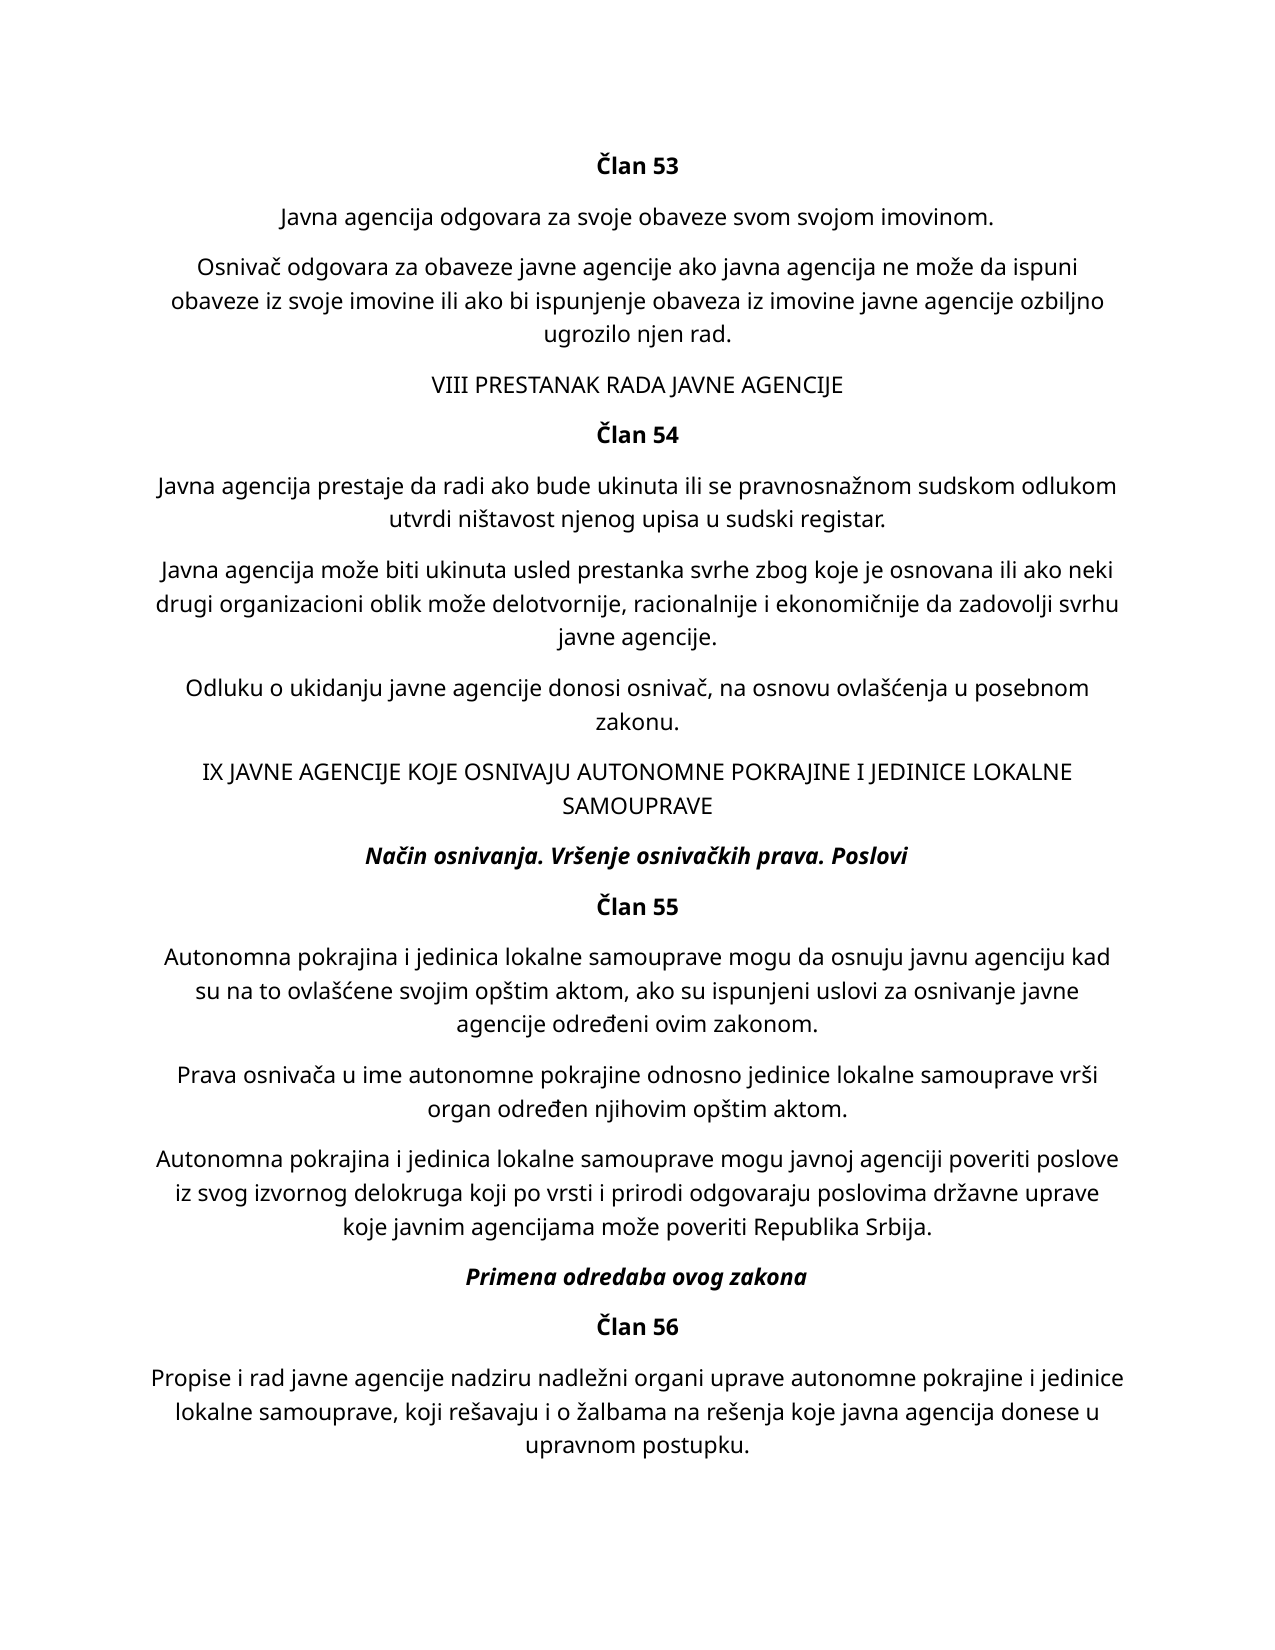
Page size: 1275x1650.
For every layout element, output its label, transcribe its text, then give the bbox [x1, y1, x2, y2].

text Prava osnivača u ime autonomne pokrajine odnosno jedinice lokalne samouprave vrši organ određen njihovim opštim aktom. [150, 1059, 1125, 1124]
text IX JAVNE AGENCIJE KOJE OSNIVAJU AUTONOMNE POKRAJINE I JEDINICE LOKALNE SAMOUPRAVE [150, 756, 1125, 821]
text Način osnivanja. Vršenje osnivačkih prava. Poslovi [150, 840, 1125, 871]
text VIII PRESTANAK RADA JAVNE AGENCIJE [150, 369, 1125, 400]
text Autonomna pokrajina i jedinica lokalne samouprave mogu javnoj agenciji poveriti poslove iz svog izvornog delokruga koji po vrsti i prirodi odgovaraju poslovima državne uprave koje javnim agencijama može poveriti Republika Srbija. [150, 1143, 1125, 1242]
text Javna agencija odgovara za svoje obaveze svom svojom imovinom. [150, 200, 1125, 232]
text Član 55 [150, 890, 1125, 922]
text Član 54 [150, 419, 1125, 450]
text Odluku o ukidanju javne agencije donosi osnivač, na osnovu ovlašćenja u posebnom zakonu. [150, 672, 1125, 737]
text Javna agencija može biti ukinuta usled prestanka svrhe zbog koje je osnovana ili ako neki drugi organizacioni oblik može delotvornije, racionalnije i ekonomičnije da zadovolji svrhu javne agencije. [150, 554, 1125, 652]
text Autonomna pokrajina i jedinica lokalne samouprave mogu da osnuju javnu agenciju kad su na to ovlašćene svojim opštim aktom, ako su ispunjeni uslovi za osnivanje javne agencije određeni ovim zakonom. [150, 941, 1125, 1039]
text Osnivač odgovara za obaveze javne agencije ako javna agencija ne može da ispuni obaveze iz svoje imovine ili ako bi ispunjenje obaveza iz imovine javne agencije ozbiljno ugrozilo njen rad. [150, 251, 1125, 349]
text Javna agencija prestaje da radi ako bude ukinuta ili se pravnosnažnom sudskom odlukom utvrdi ništavost njenog upisa u sudski registar. [150, 469, 1125, 534]
text Primena odredaba ovog zakona [150, 1261, 1125, 1292]
text Član 53 [150, 150, 1125, 181]
text Propise i rad javne agencije nadziru nadležni organi uprave autonomne pokrajine i jedinice lokalne samouprave, koji rešavaju i o žalbama na rešenja koje javna agencija donese u upravnom postupku. [150, 1362, 1125, 1460]
text Član 56 [150, 1311, 1125, 1342]
